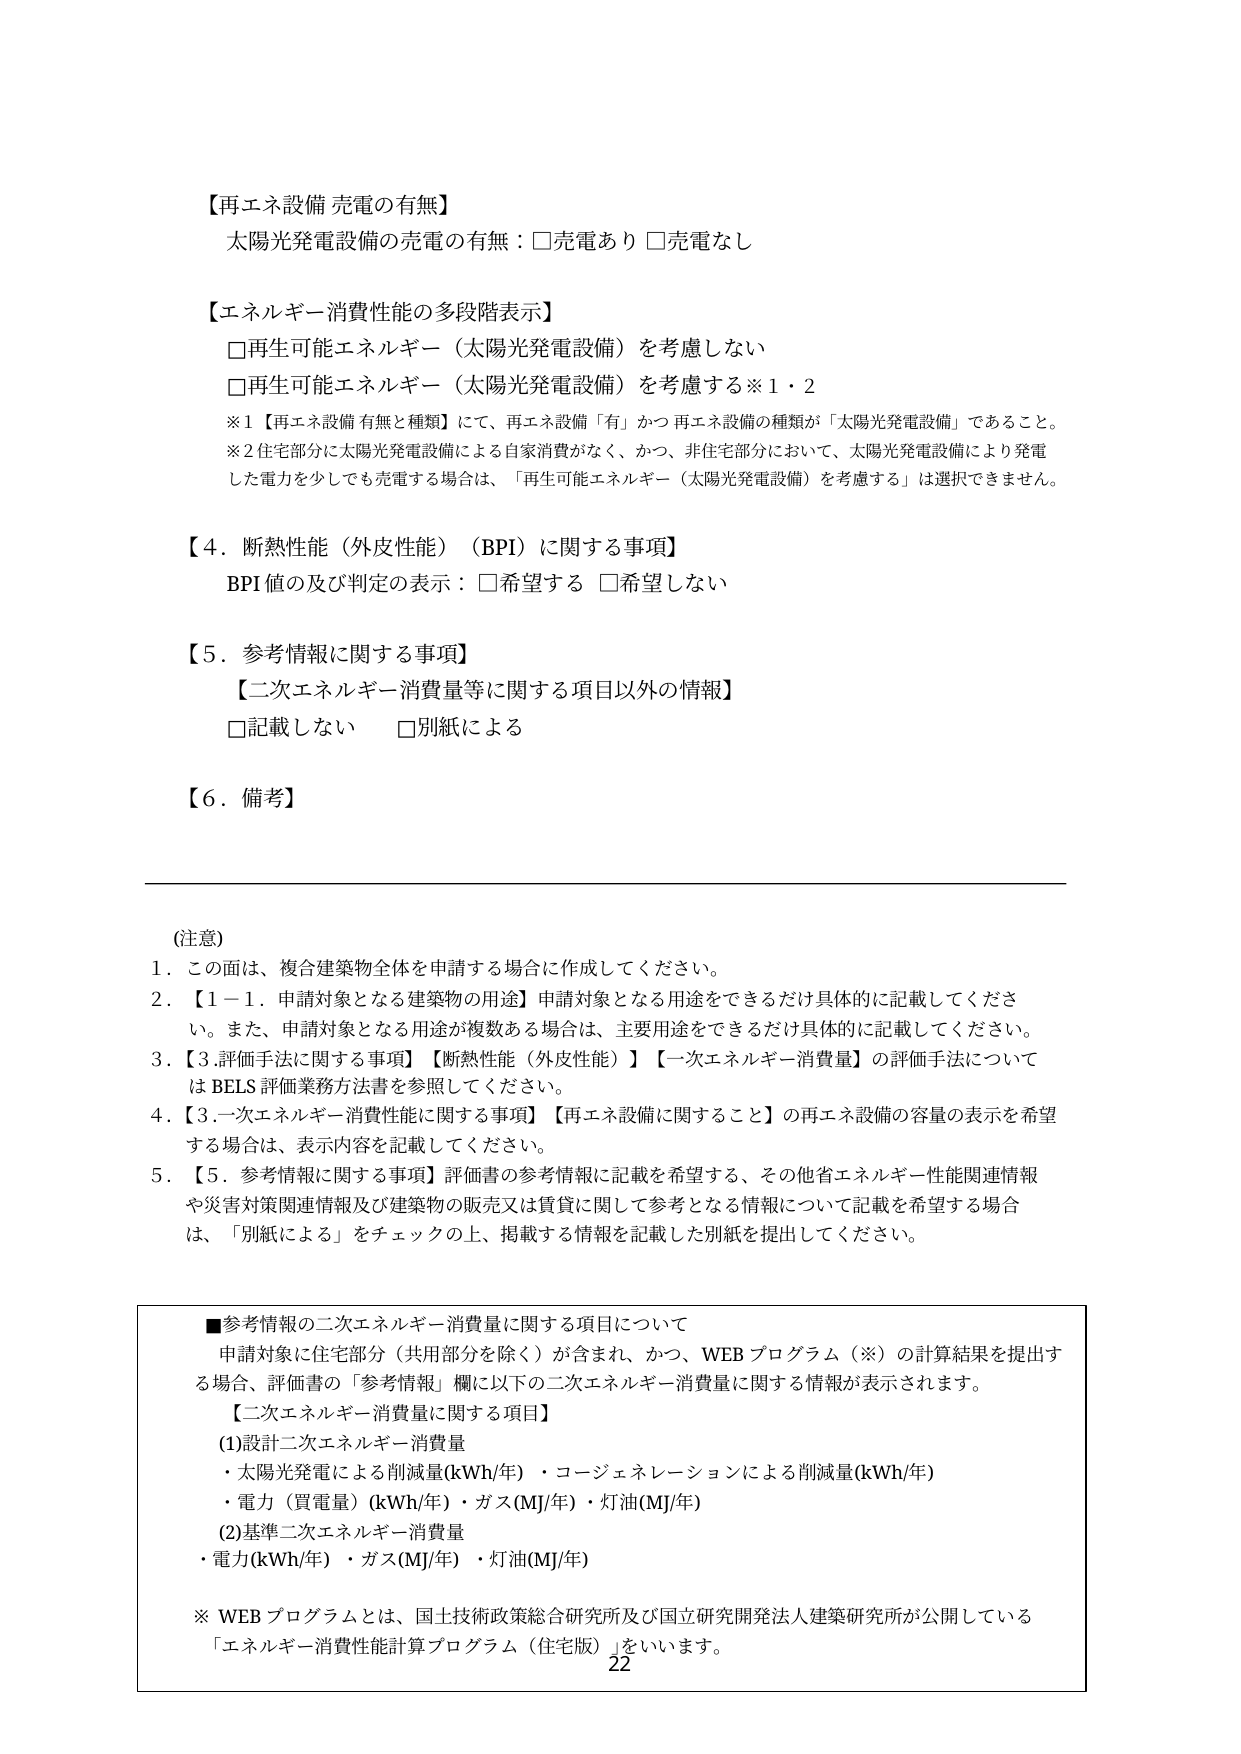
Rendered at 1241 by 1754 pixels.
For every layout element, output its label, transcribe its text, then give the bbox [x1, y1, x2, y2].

text 【エネルギー消費性能の多段階表示】 [197, 295, 1109, 327]
text □再生可能エネルギー（太陽光発電設備）を考慮しない [226, 331, 1109, 363]
text 太陽光発電設備の売電の有無：□売電あり □売電なし [226, 224, 1109, 256]
text BPI値の及び判定の表示： □希望する □希望しない [226, 566, 1109, 598]
text 【二次エネルギー消費量等に関する項目以外の情報】 [226, 674, 1109, 705]
text 【５．参考情報に関する事項】 [177, 637, 1109, 669]
text １．この面は、複合建築物全体を申請する場合に作成してください。 [148, 953, 1029, 980]
text □再生可能エネルギー（太陽光発電設備）を考慮する※１・２ [226, 368, 1109, 399]
text ５．【５．参考情報に関する事項】評価書の参考情報に記載を希望する、その他省エネルギー性能関連情報や災害対策関連情報及び建築物の販売又は賃貸に関して参考となる情報について記載を希望する場合 は、「別紙による」をチェックの上、掲載する情報を記載した別紙を提出してください。 [148, 1161, 1048, 1247]
text ※２住宅部分に太陽光発電設備による自家消費がなく、かつ、非住宅部分において、太陽光発電設備により発電した電力を少しでも売電する場合は、「再生可能エネルギー（太陽光発電設備）を考慮する」は選択できません。 [226, 439, 1059, 490]
text □記載しない □別紙による [226, 710, 1109, 742]
text 【再エネ設備 売電の有無】 [197, 188, 1109, 219]
text い。また、申請対象となる用途が複数ある場合は、主要用途をできるだけ具体的に記載してください。 ３. 【３.評価手法に関する事項】【断熱性能（外皮性能）】【一次エネルギー消費量】の評価手法について [148, 1015, 1057, 1072]
text ２．【１－１．申請対象となる建築物の用途】申請対象となる用途をできるだけ具体的に記載してくださ [148, 985, 1029, 1012]
text はBELS評価業務方法書を参照してください。 [188, 1074, 1109, 1099]
text 【４．断熱性能（外皮性能）（BPI）に関する事項】 [177, 530, 1109, 561]
text (注意) [173, 924, 1109, 951]
text ４. 【３.一次エネルギー消費性能に関する事項】【再エネ設備に関すること】の再エネ設備の容量の表示を希望する場合は、表示内容を記載してください。 [148, 1101, 1057, 1158]
text 【６．備考】 [177, 781, 1109, 813]
text ※１【再エネ設備 有無と種類】にて、再エネ設備「有」かつ 再エネ設備の種類が「太陽光発電設備」であること。 [226, 410, 1109, 434]
